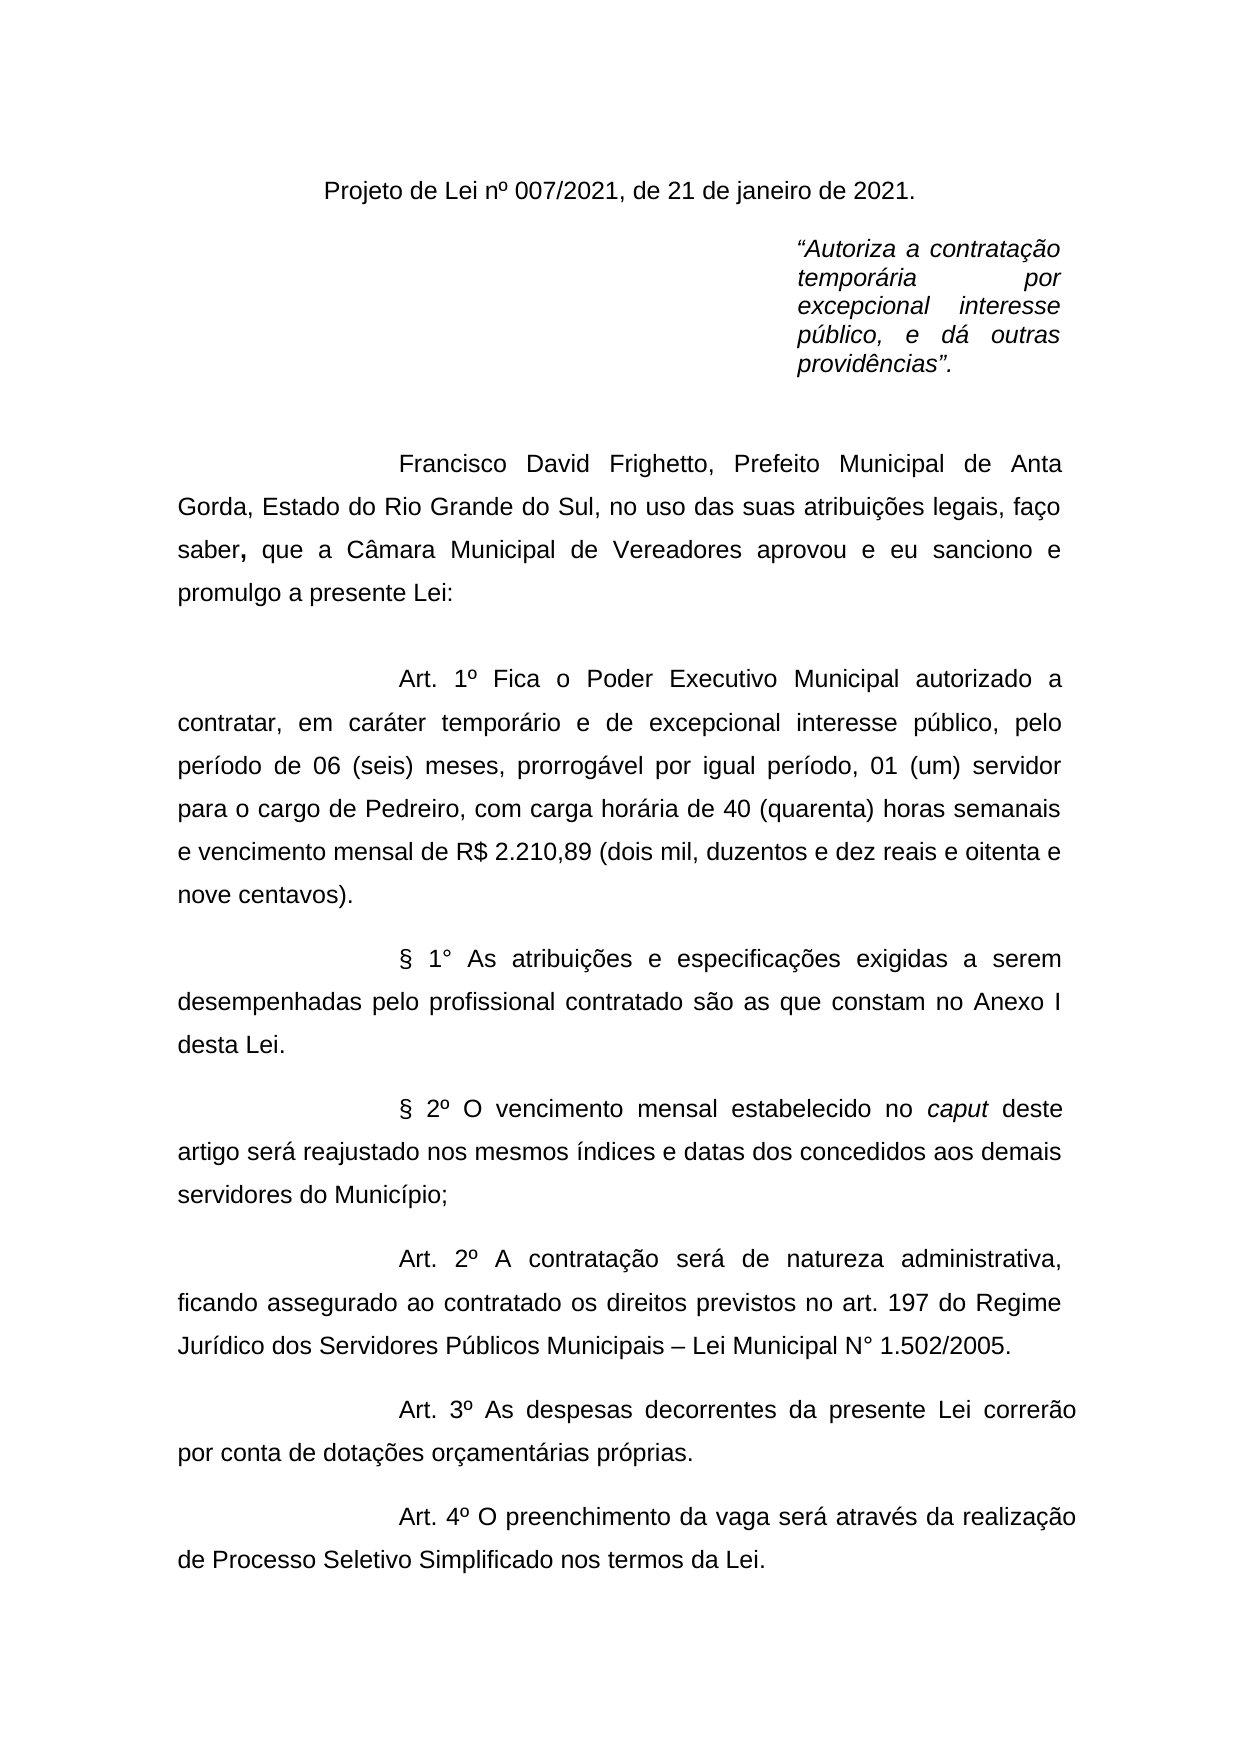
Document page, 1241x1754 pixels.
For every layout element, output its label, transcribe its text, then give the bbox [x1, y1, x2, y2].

text Art. 4º O preenchimento da vaga será através da realização de Processo Seletivo Simplificado nos termos da Lei. [177, 1502, 1078, 1573]
text Art. 1º Fica o Poder Executivo Municipal autorizado a contratar, em caráter temporário e de excepcional interesse público, pelo período de 06 (seis) meses, prorrogável por igual período, 01 (um) servidor para o cargo de Pedreiro, com carga horária de 40 (quarenta) horas semanais e vencimento mensal de R$ 2.210,89 (dois mil, duzentos e dez reais e oitenta e nove centavos). [177, 664, 1063, 909]
text Francisco David Frighetto, Prefeito Municipal de Anta Gorda, Estado do Rio Grande do Sul, no uso das suas atribuições legais, faço saber, que a Câmara Municipal de Vereadores aprovou e eu sanciono e promulgo a presente Lei: [177, 449, 1063, 607]
text § 1° As atribuições e especificações exigidas a serem desempenhadas pelo profissional contratado são as que constam no Anexo I desta Lei. [177, 944, 1063, 1059]
text Art. 3º As despesas decorrentes da presente Lei correrão por conta de dotações orçamentárias próprias. [177, 1394, 1078, 1466]
text Art. 2º A contratação será de natureza administrativa, ficando assegurado ao contratado os direitos previstos no art. 197 do Regime Jurídico dos Servidores Públicos Municipais – Lei Municipal N° 1.502/2005. [177, 1244, 1063, 1359]
text “Autoriza a contratação temporária por excepcional interesse público, e dá outras providências”. [796, 234, 1063, 378]
text Projeto de Lei nº 007/2021, de 21 de janeiro de 2021. [177, 176, 1063, 205]
text § 2º O vencimento mensal estabelecido no caput deste artigo será reajustado nos mesmos índices e datas dos concedidos aos demais servidores do Município; [177, 1094, 1063, 1209]
